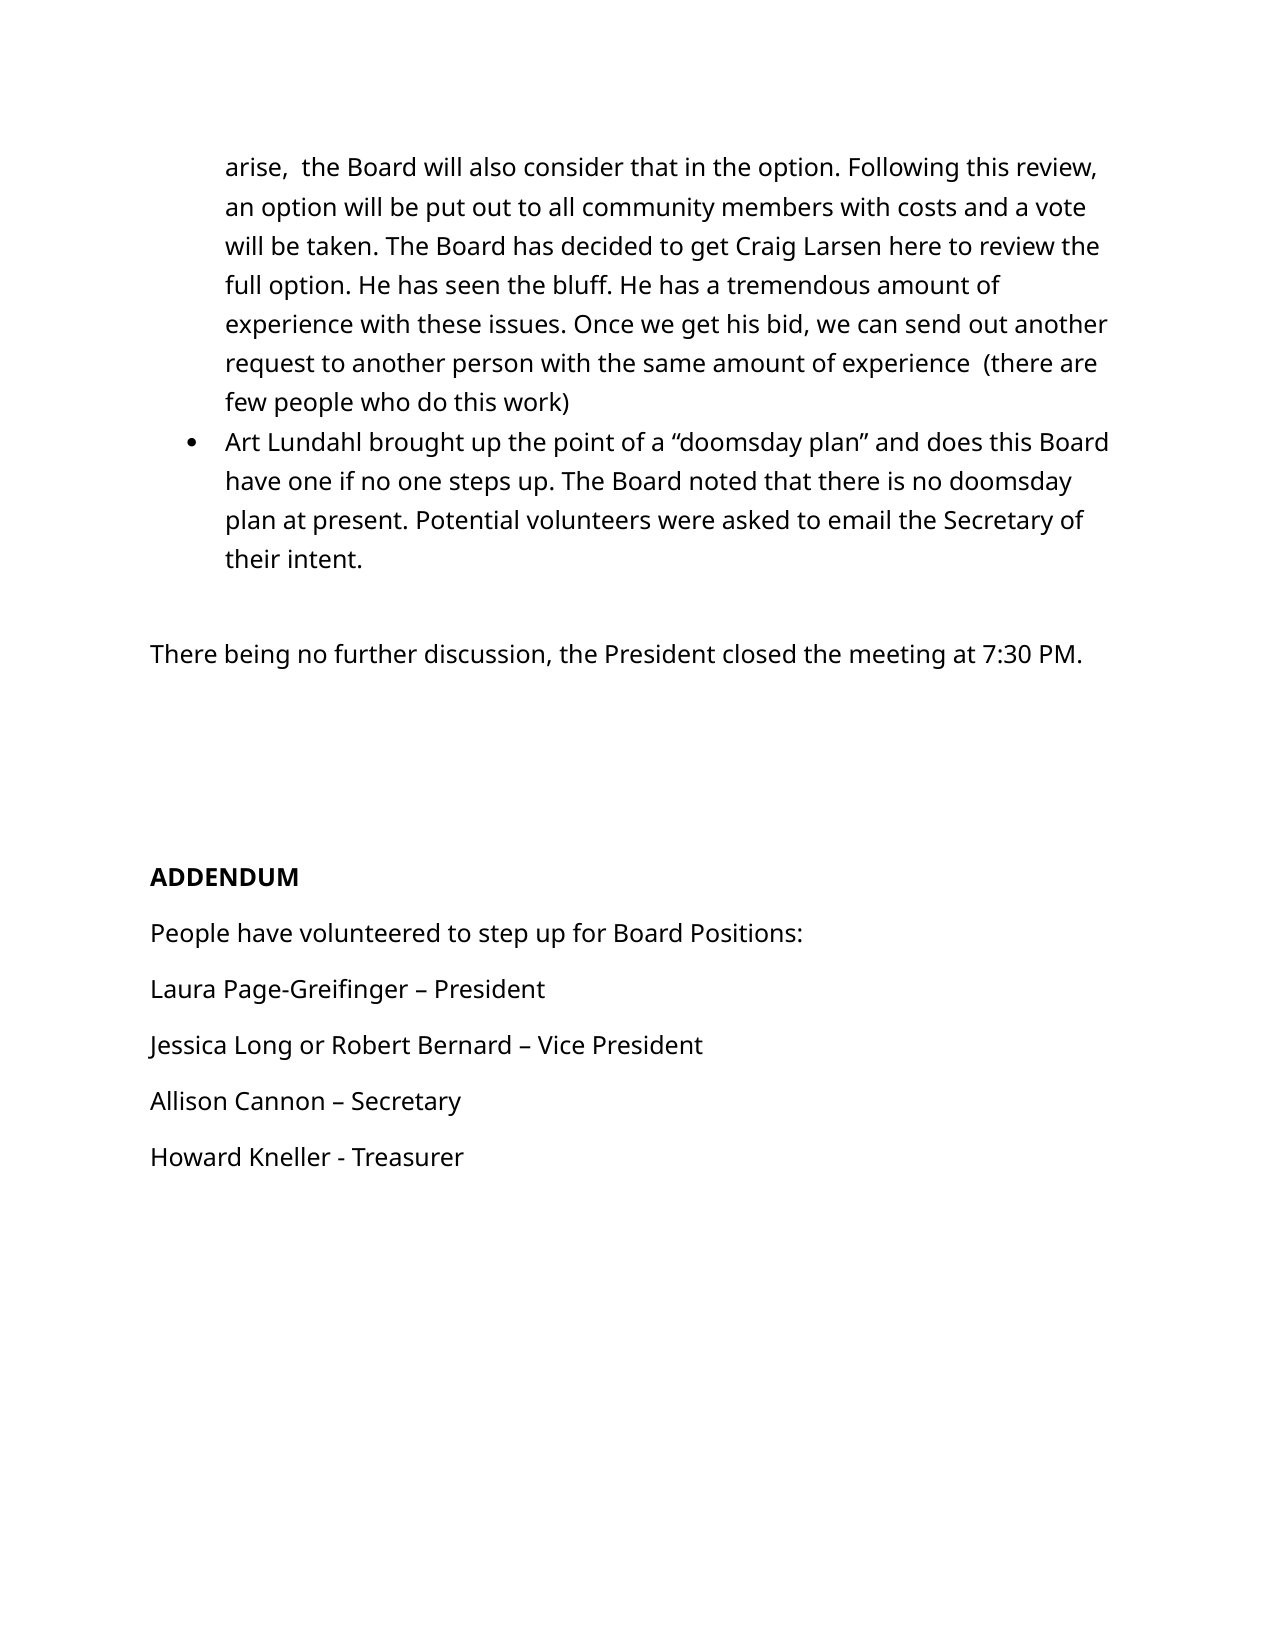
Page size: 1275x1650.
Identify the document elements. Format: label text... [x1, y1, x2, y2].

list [187, 150, 1125, 419]
text There being no further discussion, the President closed the meeting at 7:30 PM. [150, 637, 1125, 671]
text Laura Page-Greifinger – President [150, 972, 1125, 1006]
text ADDENDUM [150, 860, 1125, 894]
text People have volunteered to step up for Board Positions: [150, 916, 1125, 950]
list Art Lundahl brought up the point of a “doomsday plan” and does this Board have one if no one steps up. The Board noted that there is no doomsday plan at present. Potential volunteers were asked to email the Secretary of their intent. [187, 424, 1125, 576]
text Jessica Long or Robert Bernard – Vice President [150, 1027, 1125, 1062]
text Howard Kneller - Treasurer [150, 1139, 1125, 1173]
text Allison Cannon – Secretary [150, 1083, 1125, 1117]
